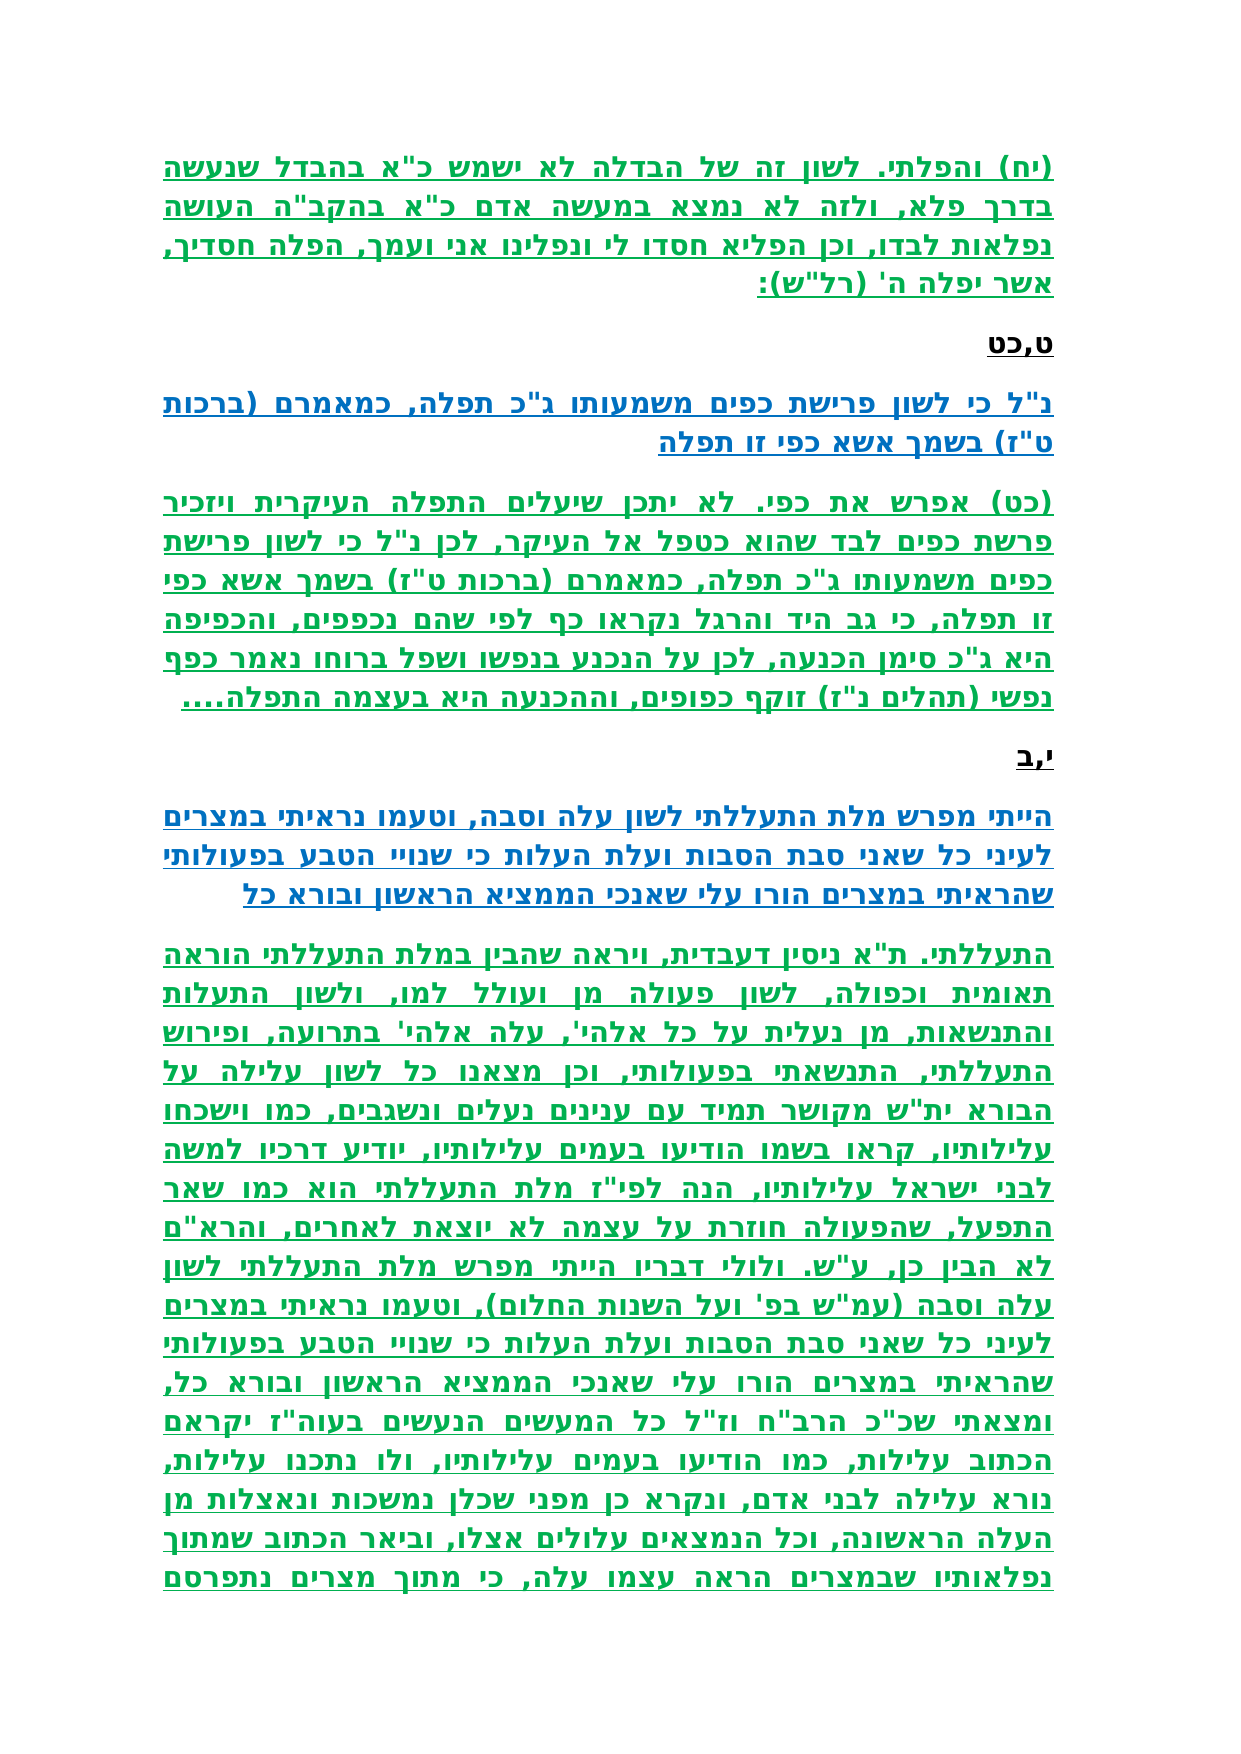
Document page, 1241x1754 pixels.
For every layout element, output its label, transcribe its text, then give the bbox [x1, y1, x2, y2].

text (כט) אפרש את כפי. לא יתכן שיעלים התפלה העיקרית ויזכיר פרשת כפים לבד שהוא כטפל אל העיקר, לכן נ"ל כי לשון פרישת כפים משמעותו ג"כ תפלה, כמאמרם (ברכות ט"ז) בשמך אשא כפי זו תפלה, כי גב היד והרגל נקראו כף לפי שהם נכפפים, והכפיפה היא ג"כ סימן הכנעה, לכן על הנכנע בנפשו ושפל ברוחו נאמר כפף נפשי (תהלים נ"ז) זוקף כפופים, וההכנעה היא בעצמה התפלה.... [162, 485, 1054, 514]
text הייתי מפרש מלת התעללתי לשון עלה וסבה, וטעמו נראיתי במצרים לעיני כל שאני סבת הסבות ועלת העלות כי שנויי הטבע בפעולותי שהראיתי במצרים הורו עלי שאנכי הממציא הראשון ובורא כל [162, 869, 1054, 911]
text הייתי מפרש מלת התעללתי לשון עלה וסבה, וטעמו נראיתי במצרים לעיני כל שאני סבת הסבות ועלת העלות כי שנויי הטבע בפעולותי שהראיתי במצרים הורו עלי שאנכי הממציא הראשון ובורא כל [162, 799, 1054, 829]
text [162, 1552, 1054, 1590]
text נ"ל כי לשון פרישת כפים משמעותו ג"כ תפלה, כמאמרם (ברכות ט"ז) בשמך אשא כפי זו תפלה [162, 386, 1054, 459]
text (יח) והפלתי. לשון זה של הבדלה לא ישמש כ"א בהבדל שנעשה בדרך פלא, ולזה לא נמצא במעשה אדם כ"א בהקב"ה העושה נפלאות לבדו, וכן הפליא חסדו לי ונפלינו אני ועמך, הפלה חסדיך, אשר יפלה ה' (רל"ש): [162, 258, 1054, 301]
text (יח) והפלתי. לשון זה של הבדלה לא ישמש כ"א בהבדל שנעשה בדרך פלא, ולזה לא נמצא במעשה אדם כ"א בהקב"ה העושה נפלאות לבדו, וכן הפליא חסדו לי ונפלינו אני ועמך, הפלה חסדיך, אשר יפלה ה' (רל"ש): [162, 180, 1054, 218]
text ט,כט [162, 327, 1054, 361]
text (יח) והפלתי. לשון זה של הבדלה לא ישמש כ"א בהבדל שנעשה בדרך פלא, ולזה לא נמצא במעשה אדם כ"א בהקב"ה העושה נפלאות לבדו, וכן הפליא חסדו לי ונפלינו אני ועמך, הפלה חסדיך, אשר יפלה ה' (רל"ש): [162, 150, 1054, 179]
text י,ב [162, 740, 1054, 774]
text (כט) אפרש את כפי. לא יתכן שיעלים התפלה העיקרית ויזכיר פרשת כפים לבד שהוא כטפל אל העיקר, לכן נ"ל כי לשון פרישת כפים משמעותו ג"כ תפלה, כמאמרם (ברכות ט"ז) בשמך אשא כפי זו תפלה, כי גב היד והרגל נקראו כף לפי שהם נכפפים, והכפיפה היא ג"כ סימן הכנעה, לכן על הנכנע בנפשו ושפל ברוחו נאמר כפף נפשי (תהלים נ"ז) זוקף כפופים, וההכנעה היא בעצמה התפלה.... [162, 515, 1054, 714]
text הייתי מפרש מלת התעללתי לשון עלה וסבה, וטעמו נראיתי במצרים לעיני כל שאני סבת הסבות ועלת העלות כי שנויי הטבע בפעולותי שהראיתי במצרים הורו עלי שאנכי הממציא הראשון ובורא כל [162, 830, 1054, 868]
text (יח) והפלתי. לשון זה של הבדלה לא ישמש כ"א בהבדל שנעשה בדרך פלא, ולזה לא נמצא במעשה אדם כ"א בהקב"ה העושה נפלאות לבדו, וכן הפליא חסדו לי ונפלינו אני ועמך, הפלה חסדיך, אשר יפלה ה' (רל"ש): [162, 219, 1054, 257]
